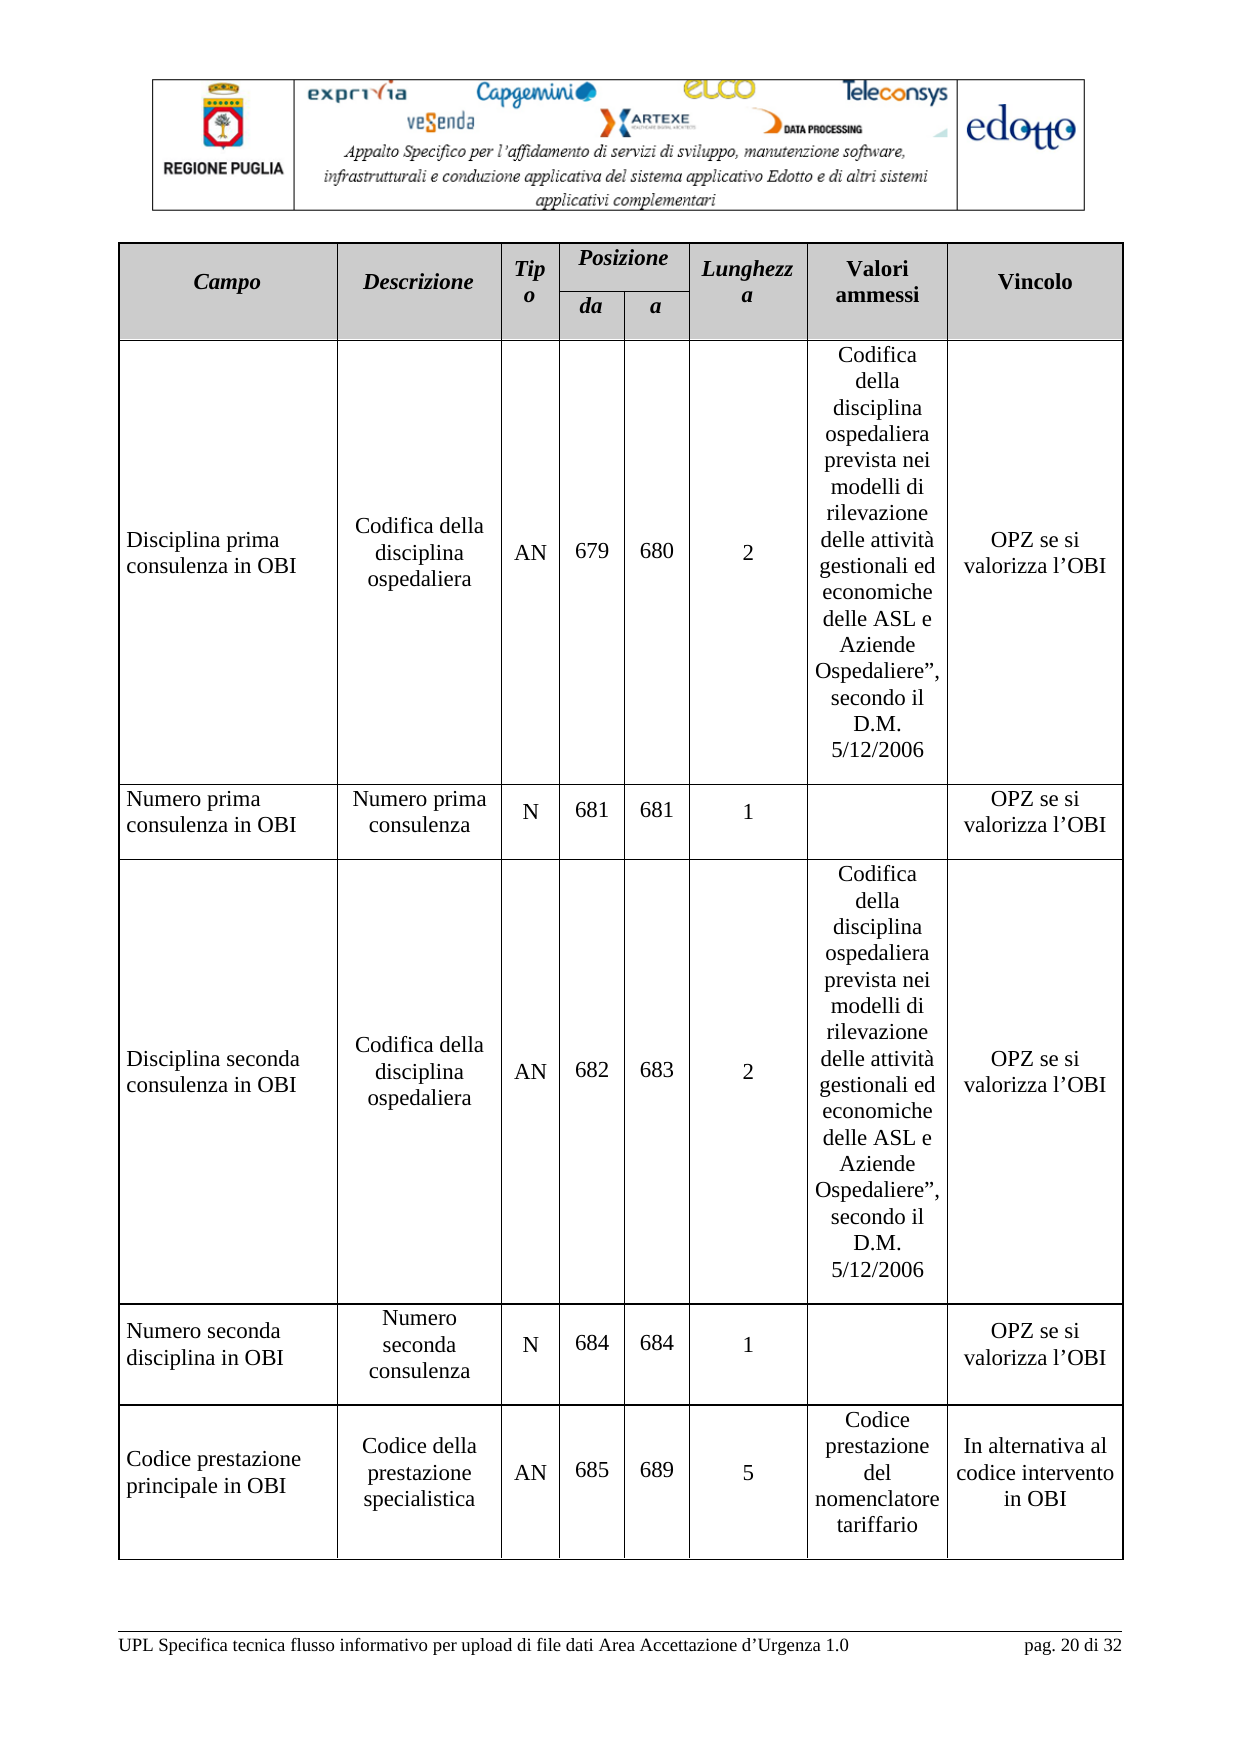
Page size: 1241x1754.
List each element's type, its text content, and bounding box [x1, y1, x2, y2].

table_cell 684 [560, 1305, 624, 1404]
table_cell N [502, 785, 559, 859]
table_cell AN [502, 860, 559, 1303]
table_cell Codifica della disciplina ospedaliera [338, 341, 501, 784]
table_cell 681 [625, 785, 689, 859]
table_cell Disciplina prima consulenza in OBI [120, 341, 337, 784]
picture [147, 73, 1093, 218]
table_cell OPZ se si valorizza l’OBI [948, 1305, 1122, 1404]
table_cell 682 [560, 860, 624, 1303]
table_header Lunghezza [690, 244, 807, 339]
table_cell 2 [690, 860, 807, 1303]
table_header Tipo [502, 244, 559, 339]
table_cell Numero seconda disciplina in OBI [120, 1305, 337, 1404]
table_cell 689 [625, 1406, 689, 1558]
table_header Campo [120, 244, 337, 339]
table_cell Numero prima consulenza [338, 785, 501, 859]
table_cell da [560, 292, 624, 339]
table_cell OPZ se si valorizza l’OBI [948, 860, 1122, 1303]
table_cell 685 [560, 1406, 624, 1558]
table_cell 684 [625, 1305, 689, 1404]
table_cell 2 [690, 341, 807, 784]
table_cell In alternativa al codice intervento in OBI [948, 1406, 1122, 1558]
table_cell Codice della prestazione specialistica [338, 1406, 501, 1558]
table_cell OPZ se si valorizza l’OBI [948, 341, 1122, 784]
table_cell Codifica della disciplina ospedaliera prevista nei modelli di rilevazione delle attività gestionali ed economiche delle ASL e Aziende Ospedaliere”, secondo il D.M. 5/12/2006 [808, 341, 947, 784]
table_cell 680 [625, 341, 689, 784]
table_cell Codifica della disciplina ospedaliera [338, 860, 501, 1303]
table_cell Codice prestazione principale in OBI [120, 1406, 337, 1558]
table_cell 681 [560, 785, 624, 859]
table_header Descrizione [338, 244, 501, 339]
table_cell Numero seconda consulenza [338, 1305, 501, 1404]
table_cell 1 [690, 1305, 807, 1404]
table_cell Disciplina seconda consulenza in OBI [120, 860, 337, 1303]
table_header Valori ammessi [808, 244, 947, 339]
table_cell N [502, 1305, 559, 1404]
table_cell AN [502, 341, 559, 784]
table_cell AN [502, 1406, 559, 1558]
table_cell Numero prima consulenza in OBI [120, 785, 337, 859]
table_header Vincolo [948, 244, 1122, 339]
table_cell 5 [690, 1406, 807, 1558]
table_cell 1 [690, 785, 807, 859]
table_cell a [625, 292, 689, 339]
table_cell OPZ se si valorizza l’OBI [948, 785, 1122, 859]
table_cell Codice prestazione del nomenclatore tariffario [808, 1406, 947, 1558]
table_cell 679 [560, 341, 624, 784]
table_header Posizione [560, 244, 689, 291]
table_cell [808, 785, 947, 859]
table_cell [808, 1305, 947, 1404]
table_cell 683 [625, 860, 689, 1303]
table_cell Codifica della disciplina ospedaliera prevista nei modelli di rilevazione delle attività gestionali ed economiche delle ASL e Aziende Ospedaliere”, secondo il D.M. 5/12/2006 [808, 860, 947, 1303]
